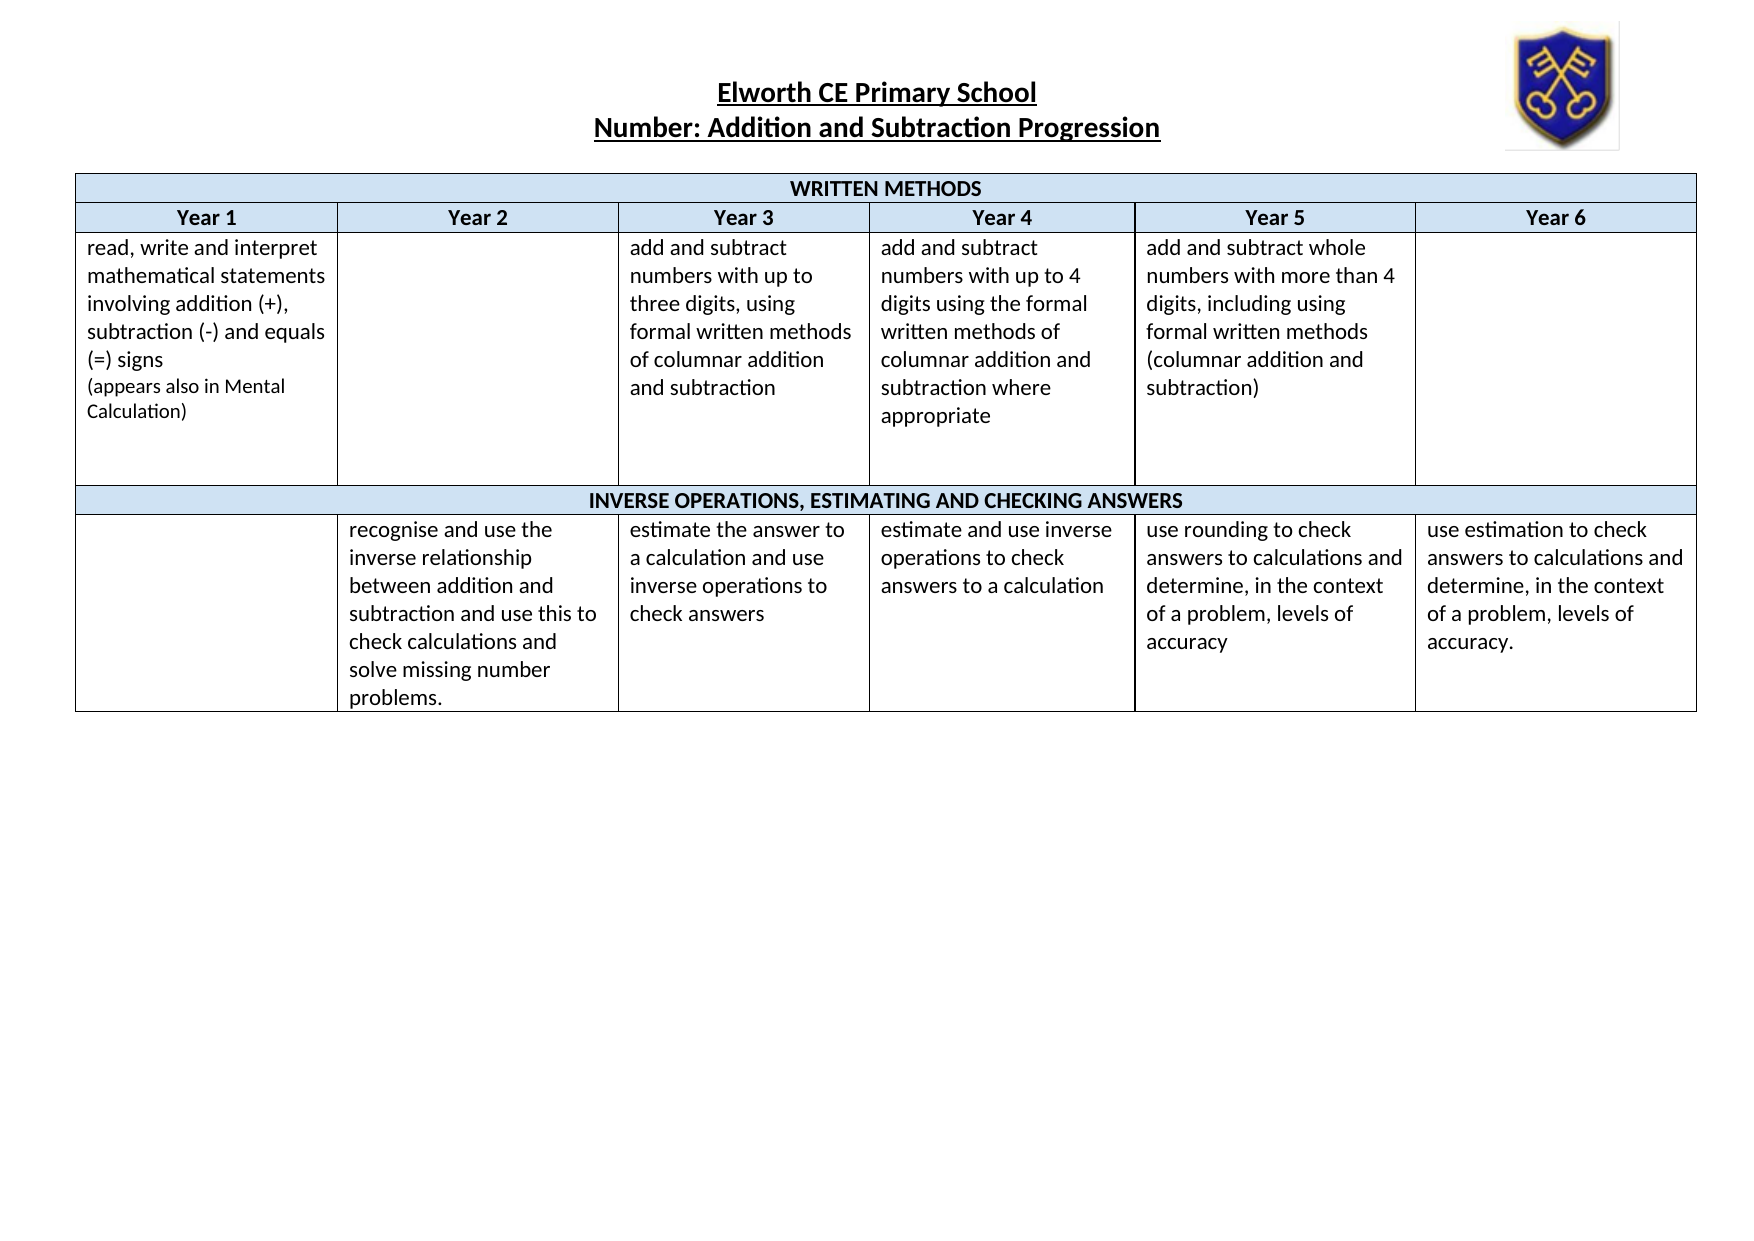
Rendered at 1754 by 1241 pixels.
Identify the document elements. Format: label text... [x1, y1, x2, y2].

table_cell INVERSE OPERATIONS, ESTIMATING AND CHECKING ANSWERS [76, 486, 1696, 514]
table_cell recognise and use the inverse relationship between addition and subtraction and use this to check calculations and solve missing number problems. [338, 515, 618, 711]
table_cell use estimation to check answers to calculations and determine, in the context of a problem, levels of accuracy. [1416, 515, 1696, 711]
table_cell add and subtract numbers with up to 4 digits using the formal written methods of columnar addition and subtraction where appropriate [870, 233, 1134, 485]
table_cell Year 6 [1416, 203, 1696, 232]
table_cell estimate the answer to a calculation and use inverse operations to check answers [619, 515, 869, 711]
table_cell [338, 233, 618, 485]
table_cell Year 5 [1136, 203, 1415, 232]
table_cell add and subtract whole numbers with more than 4 digits, including using formal written methods (columnar addition and subtraction) [1136, 233, 1415, 485]
table_cell Year 4 [870, 203, 1134, 232]
table_cell Year 3 [619, 203, 869, 232]
picture [1505, 21, 1621, 152]
table_cell Year 1 [76, 203, 337, 232]
table_cell [76, 515, 337, 711]
table_header WRITTEN METHODS [76, 174, 1696, 202]
table_cell add and subtract numbers with up to three digits, using formal written methods of columnar addition and subtraction [619, 233, 869, 485]
table_cell estimate and use inverse operations to check answers to a calculation [870, 515, 1134, 711]
table_cell use rounding to check answers to calculations and determine, in the context of a problem, levels of accuracy [1136, 515, 1415, 711]
table_cell [1416, 233, 1696, 485]
table_cell Year 2 [338, 203, 618, 232]
table_cell read, write and interpret mathematical statements involving addition (+), subtraction (-) and equals (=) signs (appears also in Mental Calculation) [76, 233, 337, 485]
